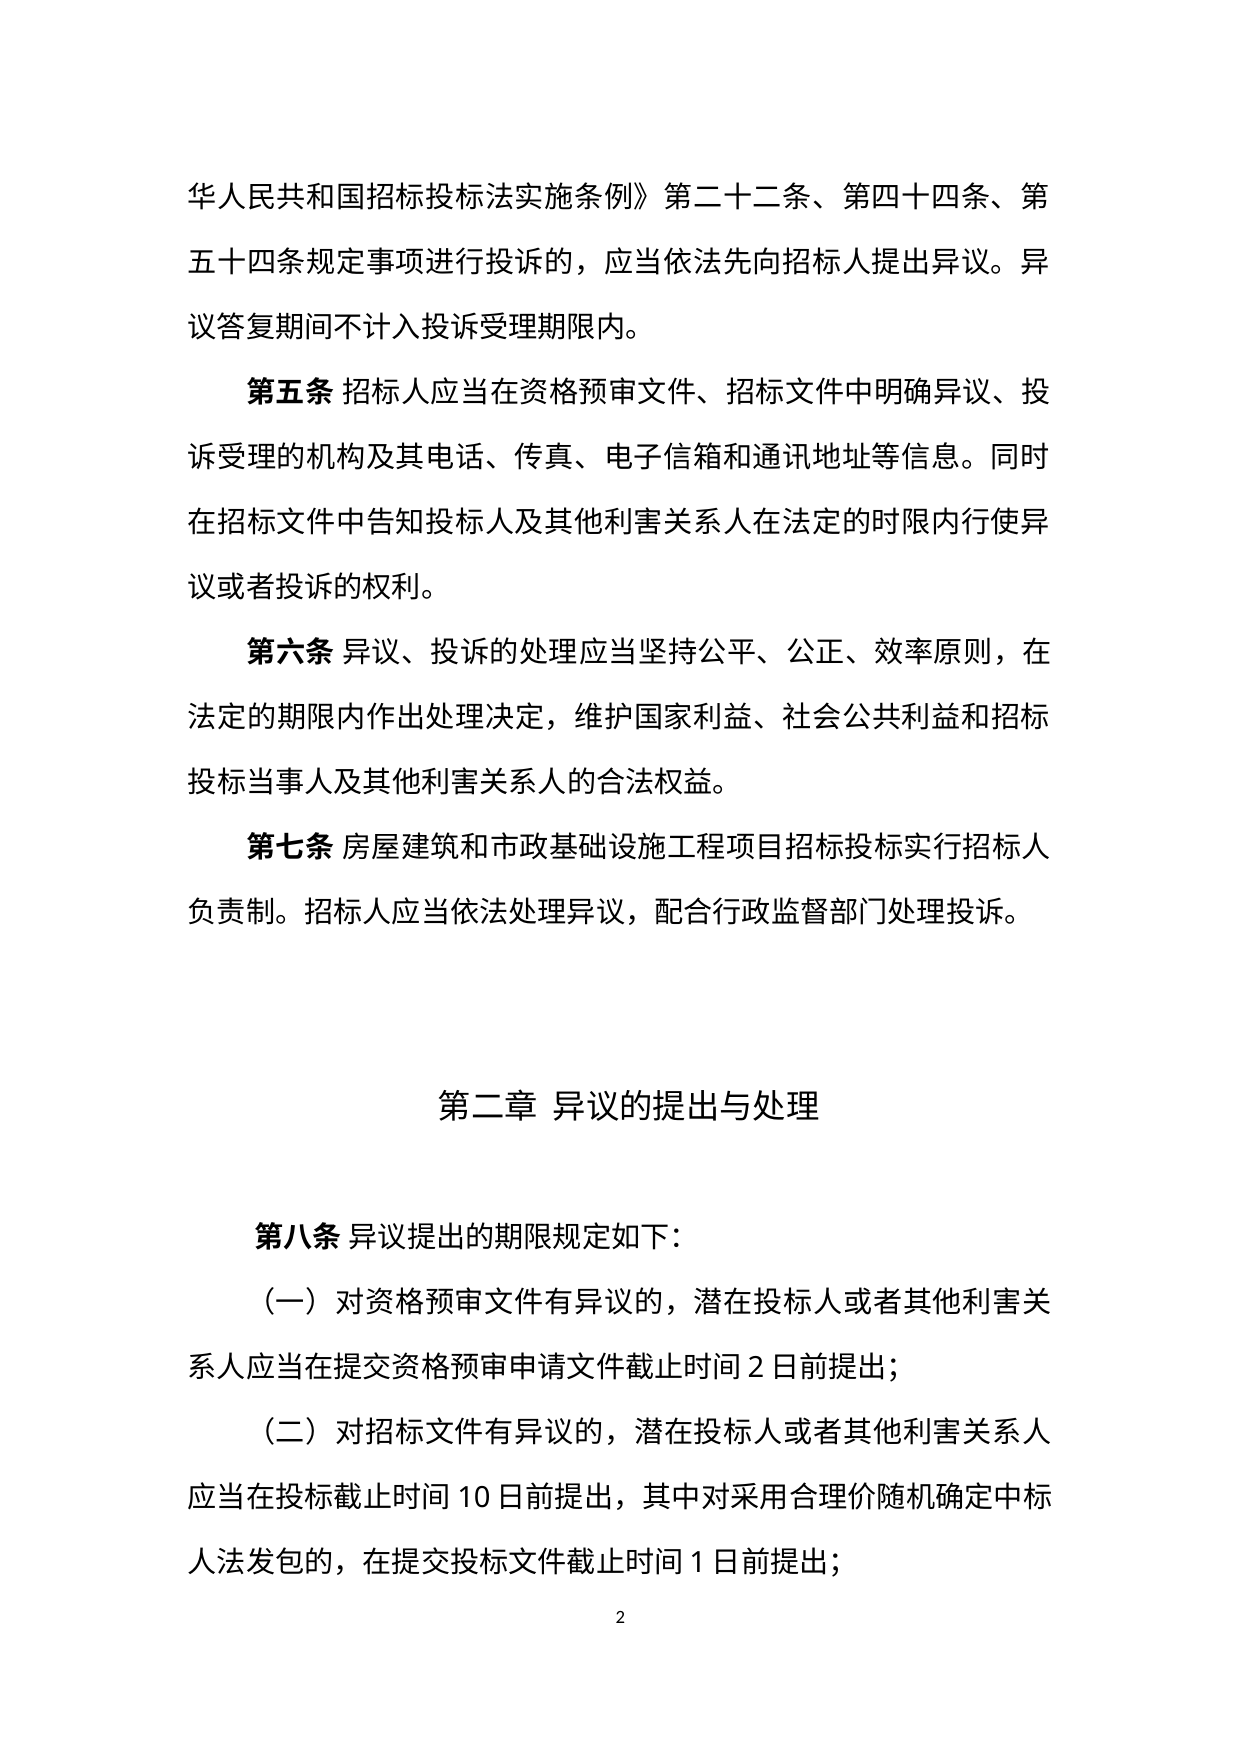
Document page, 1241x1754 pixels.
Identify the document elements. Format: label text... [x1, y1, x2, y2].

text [187, 162, 1053, 357]
text 第六条 异议、投诉的处理应当坚持公平、公正、效率原则，在法定的期限内作出处理决定，维护国家利益、社会公共利益和招标投标当事人及其他利害关系人的合法权益。 [188, 736, 1053, 812]
text （二）对招标文件有异议的，潜在投标人或者其他利害关系人应当在投标截止时间10日前提出，其中对采用合理价随机确定中标人法发包的，在提交投标文件截止时间1日前提出； [187, 1397, 1053, 1592]
text 第七条 房屋建筑和市政基础设施工程项目招标投标实行招标人负责制。招标人应当依法处理异议，配合行政监督部门处理投诉。 [187, 812, 1053, 942]
text 第二章 异议的提出与处理 [187, 1072, 1053, 1137]
text 第五条 招标人应当在资格预审文件、招标文件中明确异议、投诉受理的机构及其电话、传真、电子信箱和通讯地址等信息。同时在招标文件中告知投标人及其他利害关系人在法定的时限内行使异议或者投诉的权利。 [187, 357, 1053, 617]
text 第八条 异议提出的期限规定如下： [187, 1202, 1053, 1267]
text 第六条 异议、投诉的处理应当坚持公平、公正、效率原则，在法定的期限内作出处理决定，维护国家利益、社会公共利益和招标投标当事人及其他利害关系人的合法权益。 [188, 617, 1053, 693]
text （一）对资格预审文件有异议的，潜在投标人或者其他利害关系人应当在提交资格预审申请文件截止时间2日前提出； [187, 1267, 1053, 1397]
